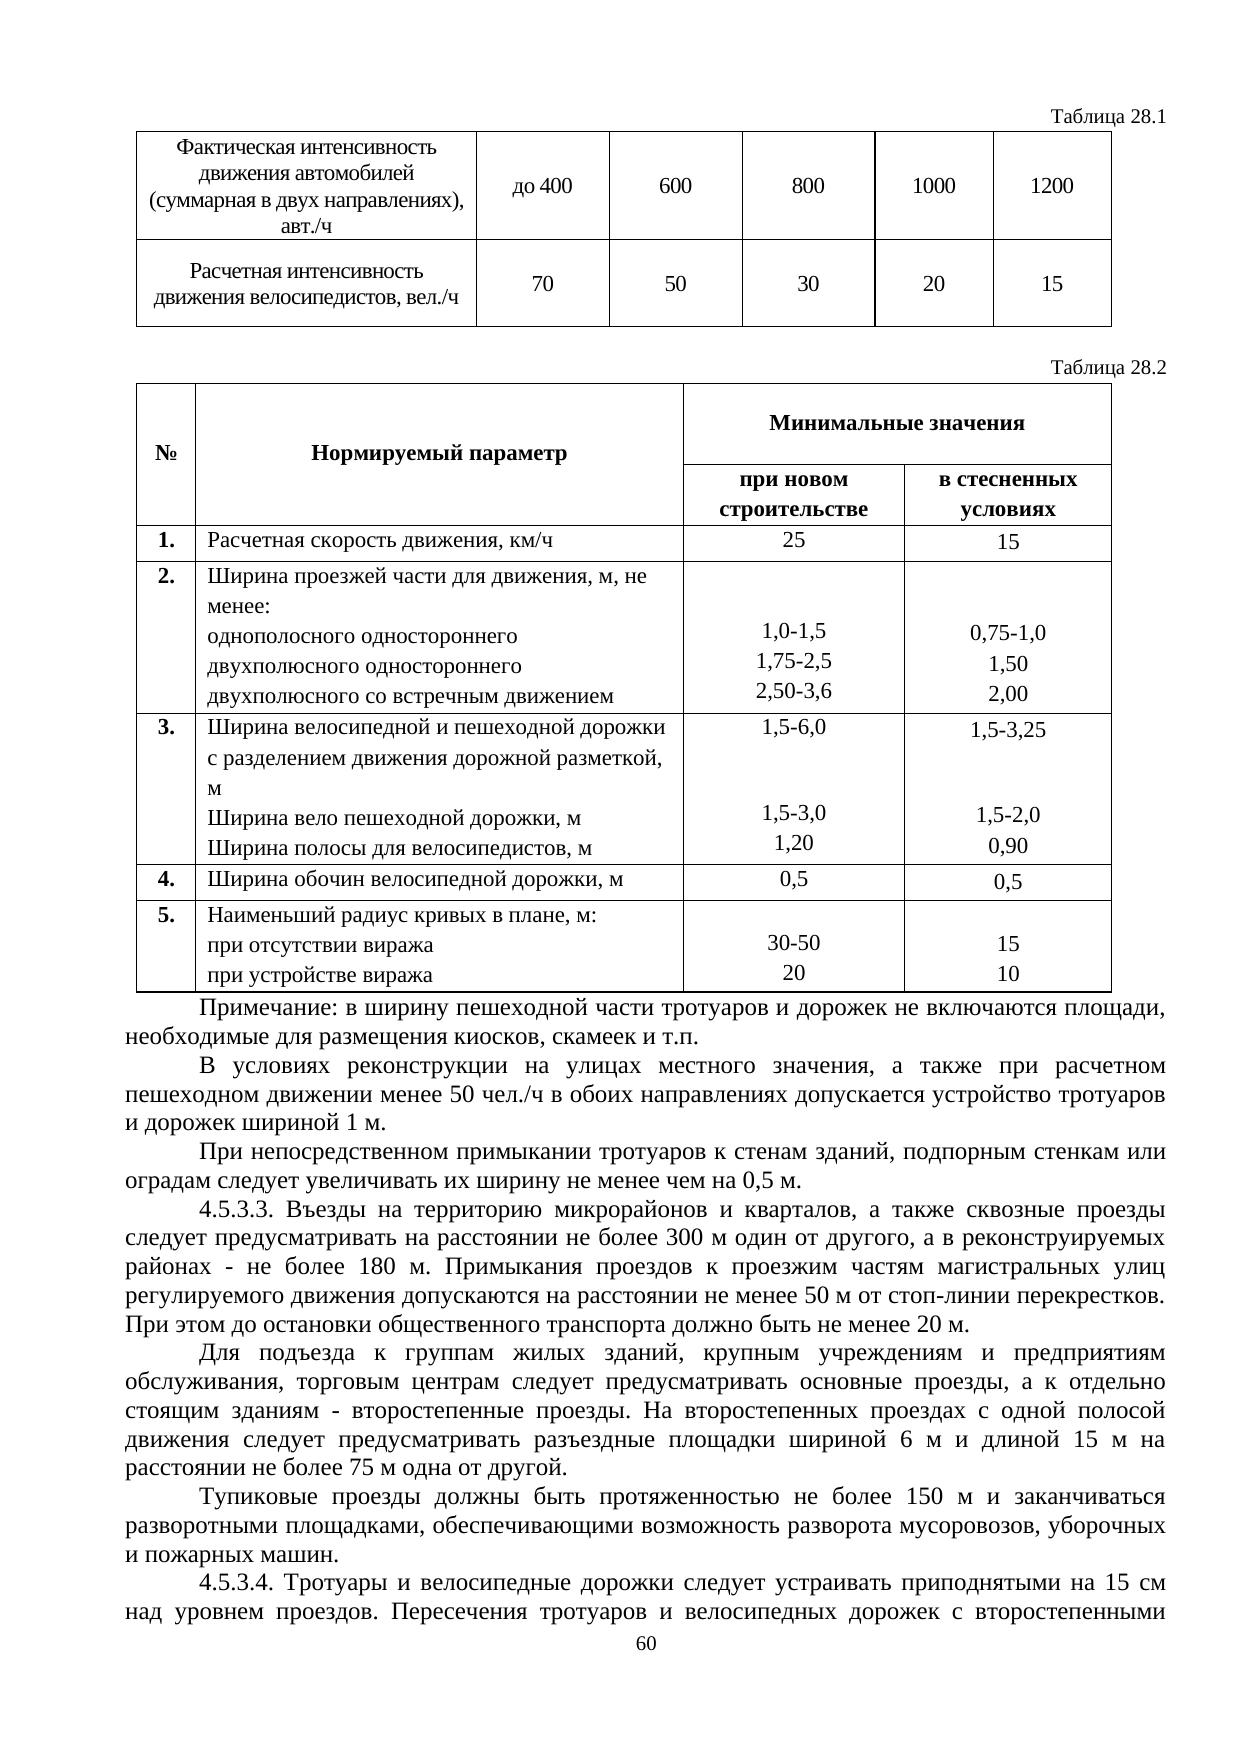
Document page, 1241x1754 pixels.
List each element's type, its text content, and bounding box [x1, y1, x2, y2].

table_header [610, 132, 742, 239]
text Примечание: в ширину пешеходной части тротуаров и дорожек не включаются площади, необходимые для размещения киосков, скамеек и т.п. [125, 992, 1167, 1050]
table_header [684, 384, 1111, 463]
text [125, 1567, 1167, 1625]
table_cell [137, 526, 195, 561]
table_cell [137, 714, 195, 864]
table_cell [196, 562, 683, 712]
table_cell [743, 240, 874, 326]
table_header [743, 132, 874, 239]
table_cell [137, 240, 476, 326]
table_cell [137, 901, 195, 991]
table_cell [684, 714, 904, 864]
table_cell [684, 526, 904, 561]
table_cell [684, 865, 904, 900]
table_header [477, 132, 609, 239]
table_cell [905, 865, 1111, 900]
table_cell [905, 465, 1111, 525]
text При непосредственном примыкании тротуаров к стенам зданий, подпорным стенкам или оградам следует увеличивать их ширину не менее чем на 0,5 м. [125, 1136, 1167, 1194]
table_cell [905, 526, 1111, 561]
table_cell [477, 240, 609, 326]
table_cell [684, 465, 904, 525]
text Для подъезда к группам жилых зданий, крупным учреждениям и предприятиям обслуживания, торговым центрам следует предусматривать основные проезды, а к отдельно стоящим зданиям - второстепенные проезды. На второстепенных проездах с одной полосой движения следует предусматривать разъездные площадки шириной 6 м и длиной 15 м на расстоянии не более 75 м одна от другой. [125, 1337, 1167, 1481]
text Таблица 28.1 [125, 104, 1167, 128]
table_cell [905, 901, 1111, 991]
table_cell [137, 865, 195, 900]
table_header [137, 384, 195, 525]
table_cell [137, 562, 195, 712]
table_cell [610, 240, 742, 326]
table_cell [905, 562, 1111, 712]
text Тупиковые проезды должны быть протяженностью не более 150 м и заканчиваться разворотными площадками, обеспечивающими возможность разворота мусоровозов, уборочных и пожарных машин. [125, 1481, 1167, 1567]
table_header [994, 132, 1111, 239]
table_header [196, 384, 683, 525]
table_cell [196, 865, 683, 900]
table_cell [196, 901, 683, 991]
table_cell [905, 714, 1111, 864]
text В условиях реконструкции на улицах местного значения, а также при расчетном пешеходном движении менее 50 чел./ч в обоих направлениях допускается устройство тротуаров и дорожек шириной 1 м. [125, 1050, 1167, 1136]
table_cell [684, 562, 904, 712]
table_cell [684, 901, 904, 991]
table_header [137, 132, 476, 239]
text 4.5.3.3. Въезды на территорию микрорайонов и кварталов, а также сквозные проезды следует предусматривать на расстоянии не более 300 м один от другого, а в реконструируемых районах - не более 180 м. Примыкания проездов к проезжим частям магистральных улиц регулируемого движения допускаются на расстоянии не менее 50 м от стоп-линии перекрестков. При этом до остановки общественного транспорта должно быть не менее 20 м. [125, 1194, 1167, 1337]
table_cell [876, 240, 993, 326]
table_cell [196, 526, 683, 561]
text Таблица 28.2 [125, 355, 1167, 379]
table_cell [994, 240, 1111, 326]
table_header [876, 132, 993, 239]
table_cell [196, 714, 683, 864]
